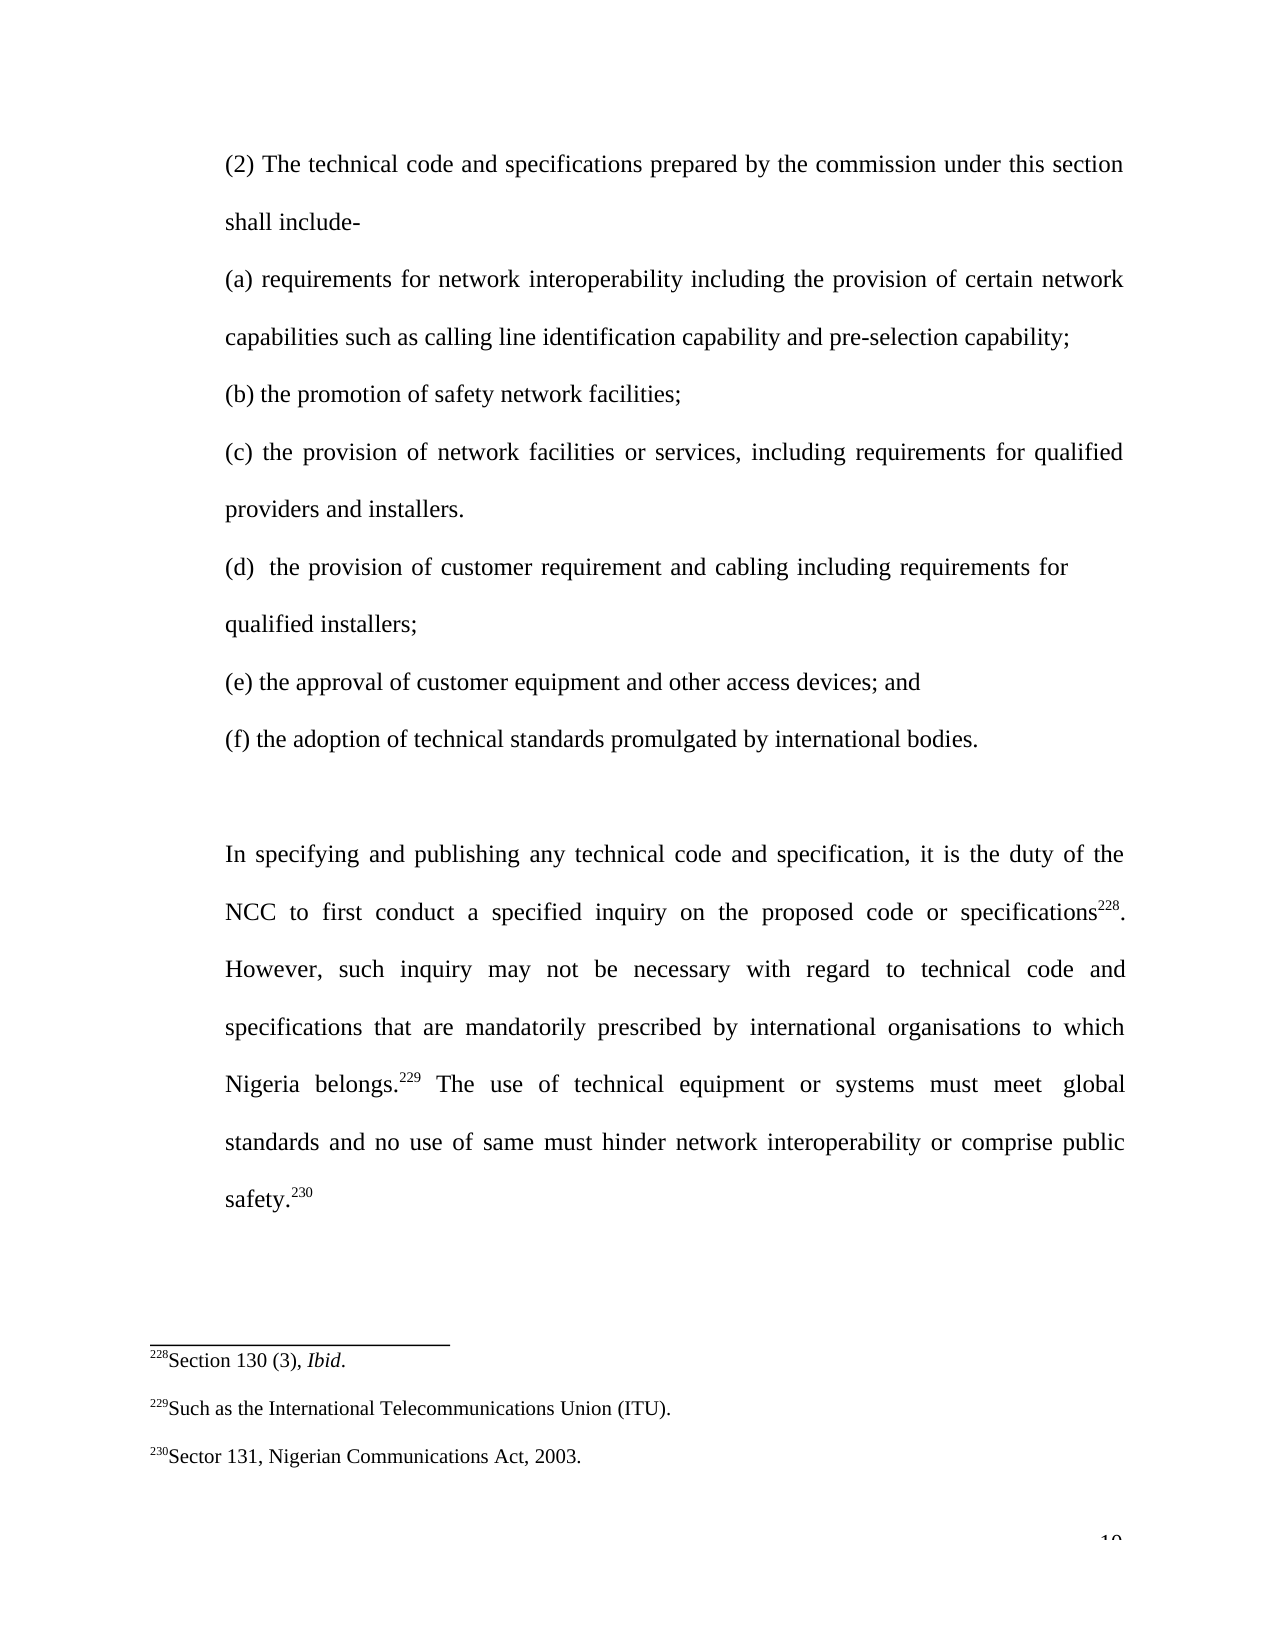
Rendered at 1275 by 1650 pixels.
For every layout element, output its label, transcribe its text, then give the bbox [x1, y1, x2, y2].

text 230Sector 131, Nigerian Communications Act, 2003. [150, 1444, 1137, 1468]
list the provision of customer requirement and cabling including requirements for qualified installers; [225, 552, 1125, 638]
list the approval of customer equipment and other access devices; and [225, 667, 1137, 696]
text In specifying and publishing any technical code and specification, it is the duty of the NCC to first conduct a specified inquiry on the proposed code or specifications228. However, such inquiry may not be necessary with regard to technical code and specifications that are mandatorily prescribed by international organisations to which Nigeria belongs.229 The use of technical equipment or systems must meet global standards and no use of same must hinder network interoperability or comprise public safety.230 [225, 839, 1126, 1213]
text 229Such as the International Telecommunications Union (ITU). [150, 1396, 1137, 1420]
list the provision of network facilities or services, including requirements for qualified providers and installers. [225, 437, 1125, 523]
list the promotion of safety network facilities; [225, 379, 1137, 408]
text 228Section 130 (3), Ibid. [150, 1347, 1137, 1372]
list The technical code and specifications prepared by the commission under this section shall include- [225, 149, 1124, 235]
list requirements for network interoperability including the provision of certain network capabilities such as calling line identification capability and pre-selection capability; [225, 264, 1125, 350]
list the adoption of technical standards promulgated by international bodies. [225, 724, 1137, 753]
